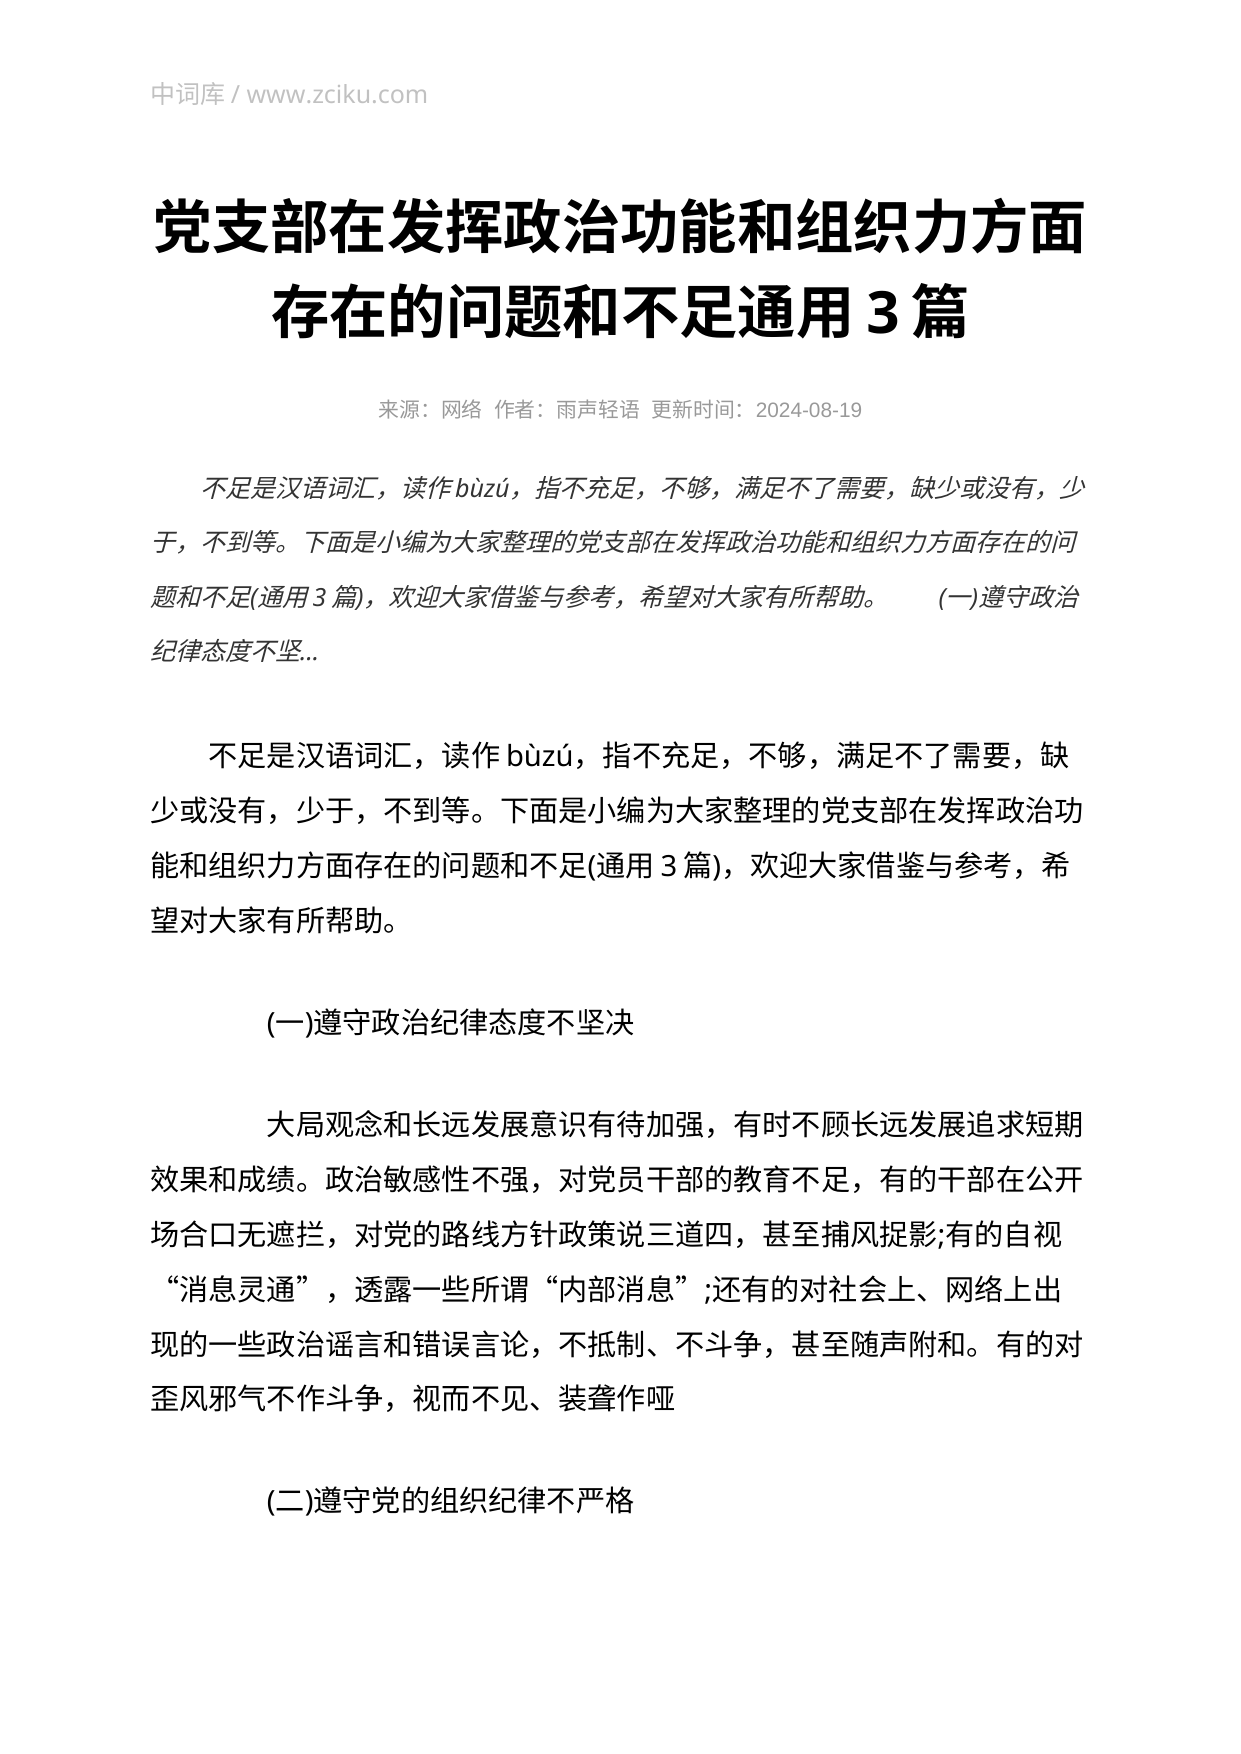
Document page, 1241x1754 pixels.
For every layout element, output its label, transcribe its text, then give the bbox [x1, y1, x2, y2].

text (一)遵守政治纪律态度不坚决 [150, 999, 1090, 1042]
subtitle 党支部在发挥政治功能和组织力方面存在的问题和不足通用3篇 [150, 181, 1090, 351]
text 来源：网络 作者：雨声轻语 更新时间：2024-08-19 [150, 397, 1090, 421]
text (二)遵守党的组织纪律不严格 [150, 1478, 1090, 1520]
text 不足是汉语词汇，读作bùzú，指不充足，不够，满足不了需要，缺少或没有，少于，不到等。下面是小编为大家整理的党支部在发挥政治功能和组织力方面存在的问题和不足(通用3篇)，欢迎大家借鉴与参考，希望对大家有所帮助。 [150, 733, 1090, 940]
text 不足是汉语词汇，读作bùzú，指不充足，不够，满足不了需要，缺少或没有，少于，不到等。下面是小编为大家整理的党支部在发挥政治功能和组织力方面存在的问题和不足(通用3篇)，欢迎大家借鉴与参考，希望对大家有所帮助。 (一)遵守政治纪律态度不坚... [150, 468, 1090, 668]
text 大局观念和长远发展意识有待加强，有时不顾长远发展追求短期效果和成绩。政治敏感性不强，对党员干部的教育不足，有的干部在公开场合口无遮拦，对党的路线方针政策说三道四，甚至捕风捉影;有的自视“消息灵通”，透露一些所谓“内部消息”;还有的对社会上、网络上出现的一些政治谣言和错误言论，不抵制、不斗争，甚至随声附和。有的对歪风邪气不作斗争，视而不见、装聋作哑 [150, 1101, 1090, 1418]
